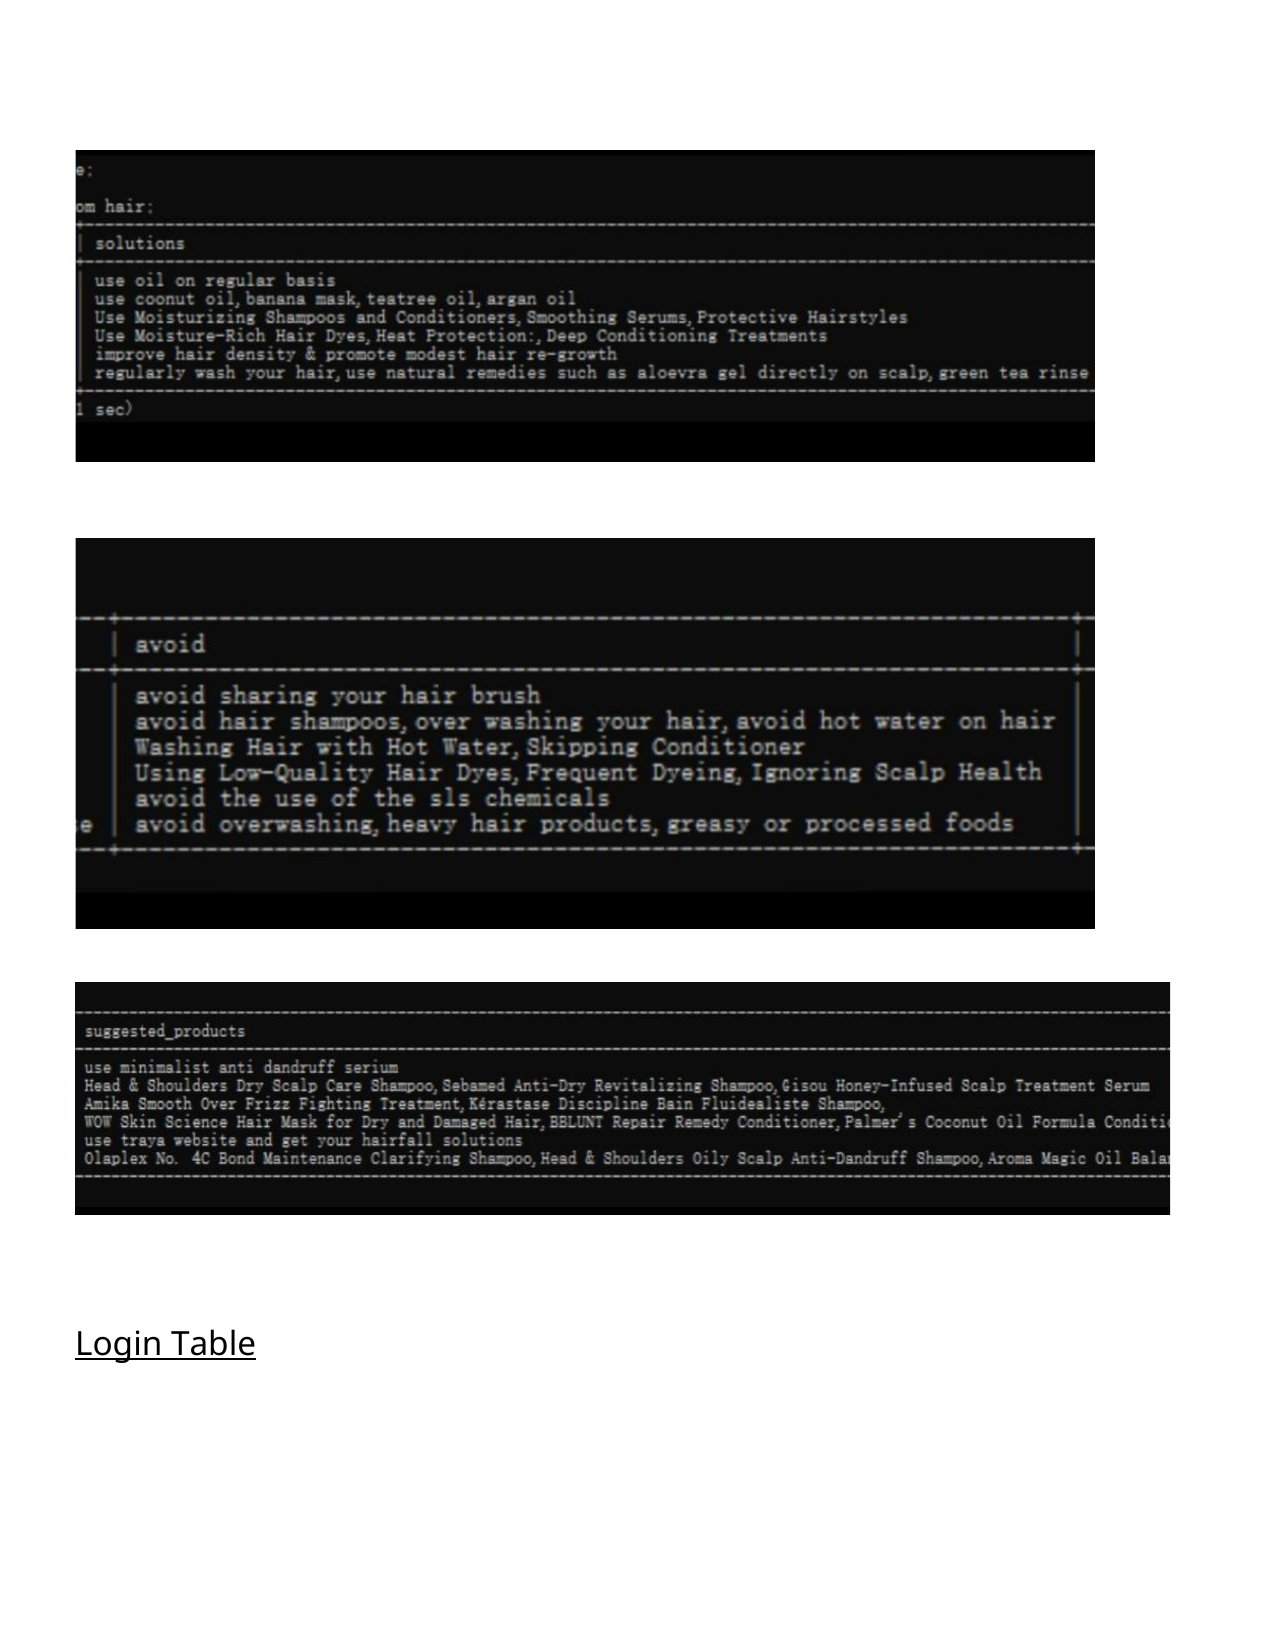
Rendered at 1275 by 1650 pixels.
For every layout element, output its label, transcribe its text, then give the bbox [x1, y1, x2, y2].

text Login Table [75, 1320, 1135, 1365]
picture [75, 982, 1171, 1215]
picture [75, 150, 1095, 462]
picture [75, 538, 1095, 929]
